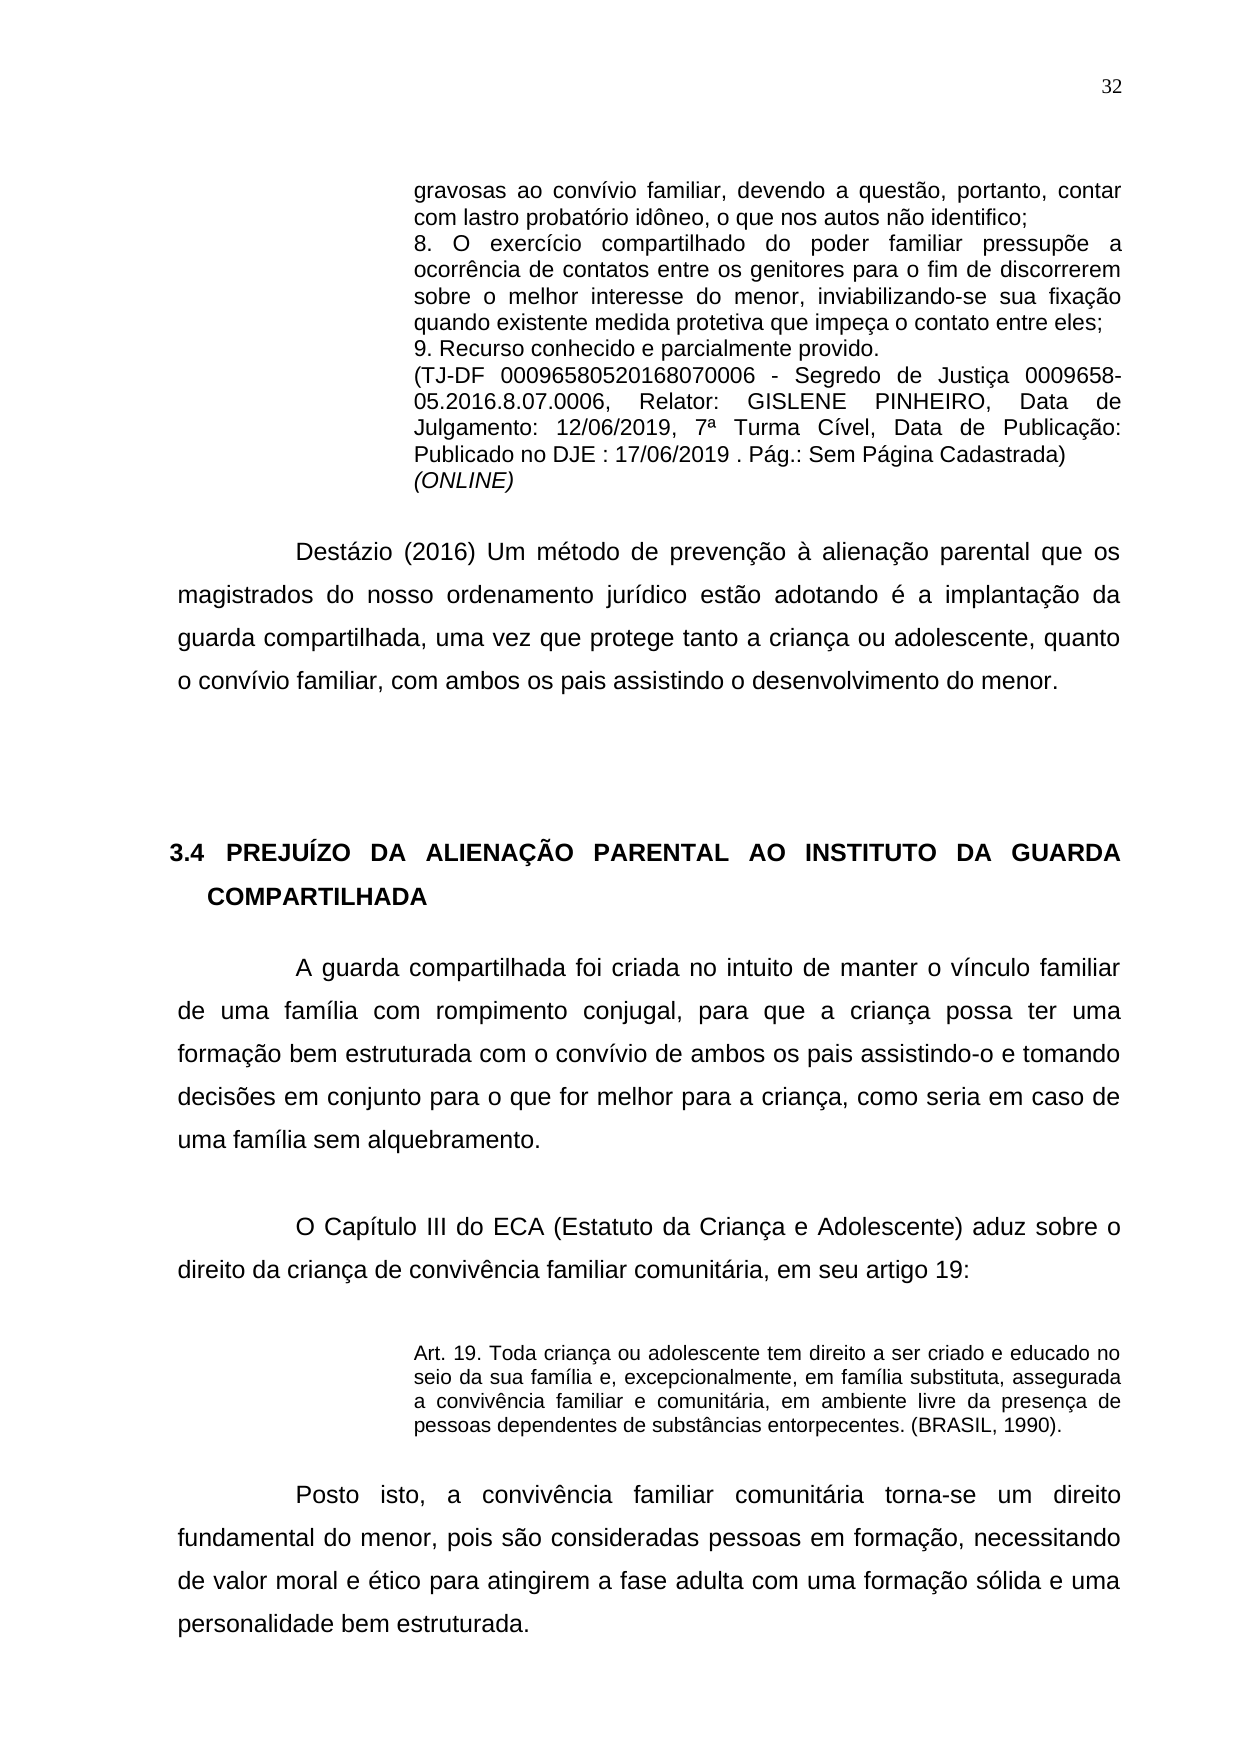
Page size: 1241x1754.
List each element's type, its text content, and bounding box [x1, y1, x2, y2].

text Destázio (2016) Um método de prevenção à alienação parental que os magistrados do nosso ordenamento jurídico estão adotando é a implantação da guarda compartilhada, uma vez que protege tanto a criança ou adolescente, quanto o convívio familiar, com ambos os pais assistindo o desenvolvimento do menor. [177, 537, 1122, 695]
text Art. 19. Toda criança ou adolescente tem direito a ser criado e educado no seio da sua família e, excepcionalmente, em família substituta, assegurada a convivência familiar e comunitária, em ambiente livre da presença de pessoas dependentes de substâncias entorpecentes. (BRASIL, 1990). [413, 1341, 1122, 1437]
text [413, 177, 1122, 230]
text 9. Recurso conhecido e parcialmente provido. [413, 335, 1122, 362]
text 8. O exercício compartilhado do poder familiar pressupõe a ocorrência de contatos entre os genitores para o fim de discorrerem sobre o melhor interesse do menor, inviabilizando-se sua fixação quando existente medida protetiva que impeça o contato entre eles; [413, 230, 1122, 335]
text A guarda compartilhada foi criada no intuito de manter o vínculo familiar de uma família com rompimento conjugal, para que a criança possa ter uma formação bem estruturada com o convívio de ambos os pais assistindo-o e tomando decisões em conjunto para o que for melhor para a criança, como seria em caso de uma família sem alquebramento. [177, 953, 1122, 1154]
text (TJ-DF 00096580520168070006 - Segredo de Justiça 0009658-05.2016.8.07.0006, Relator: GISLENE PINHEIRO, Data de Julgamento: 12/06/2019, 7ª Turma Cível, Data de Publicação: Publicado no DJE : 17/06/2019 . Pág.: Sem Página Cadastrada) [413, 362, 1122, 467]
text Posto isto, a convivência familiar comunitária torna-se um direito fundamental do menor, pois são consideradas pessoas em formação, necessitando de valor moral e ético para atingirem a fase adulta com uma formação sólida e uma personalidade bem estruturada. [177, 1480, 1122, 1638]
list PREJUÍZO DA ALIENAÇÃO PARENTAL AO INSTITUTO DA GUARDA COMPARTILHADA [169, 838, 1122, 910]
text O Capítulo III do ECA (Estatuto da Criança e Adolescente) aduz sobre o direito da criança de convivência familiar comunitária, em seu artigo 19: [177, 1211, 1122, 1283]
text (ONLINE) [413, 467, 1122, 493]
